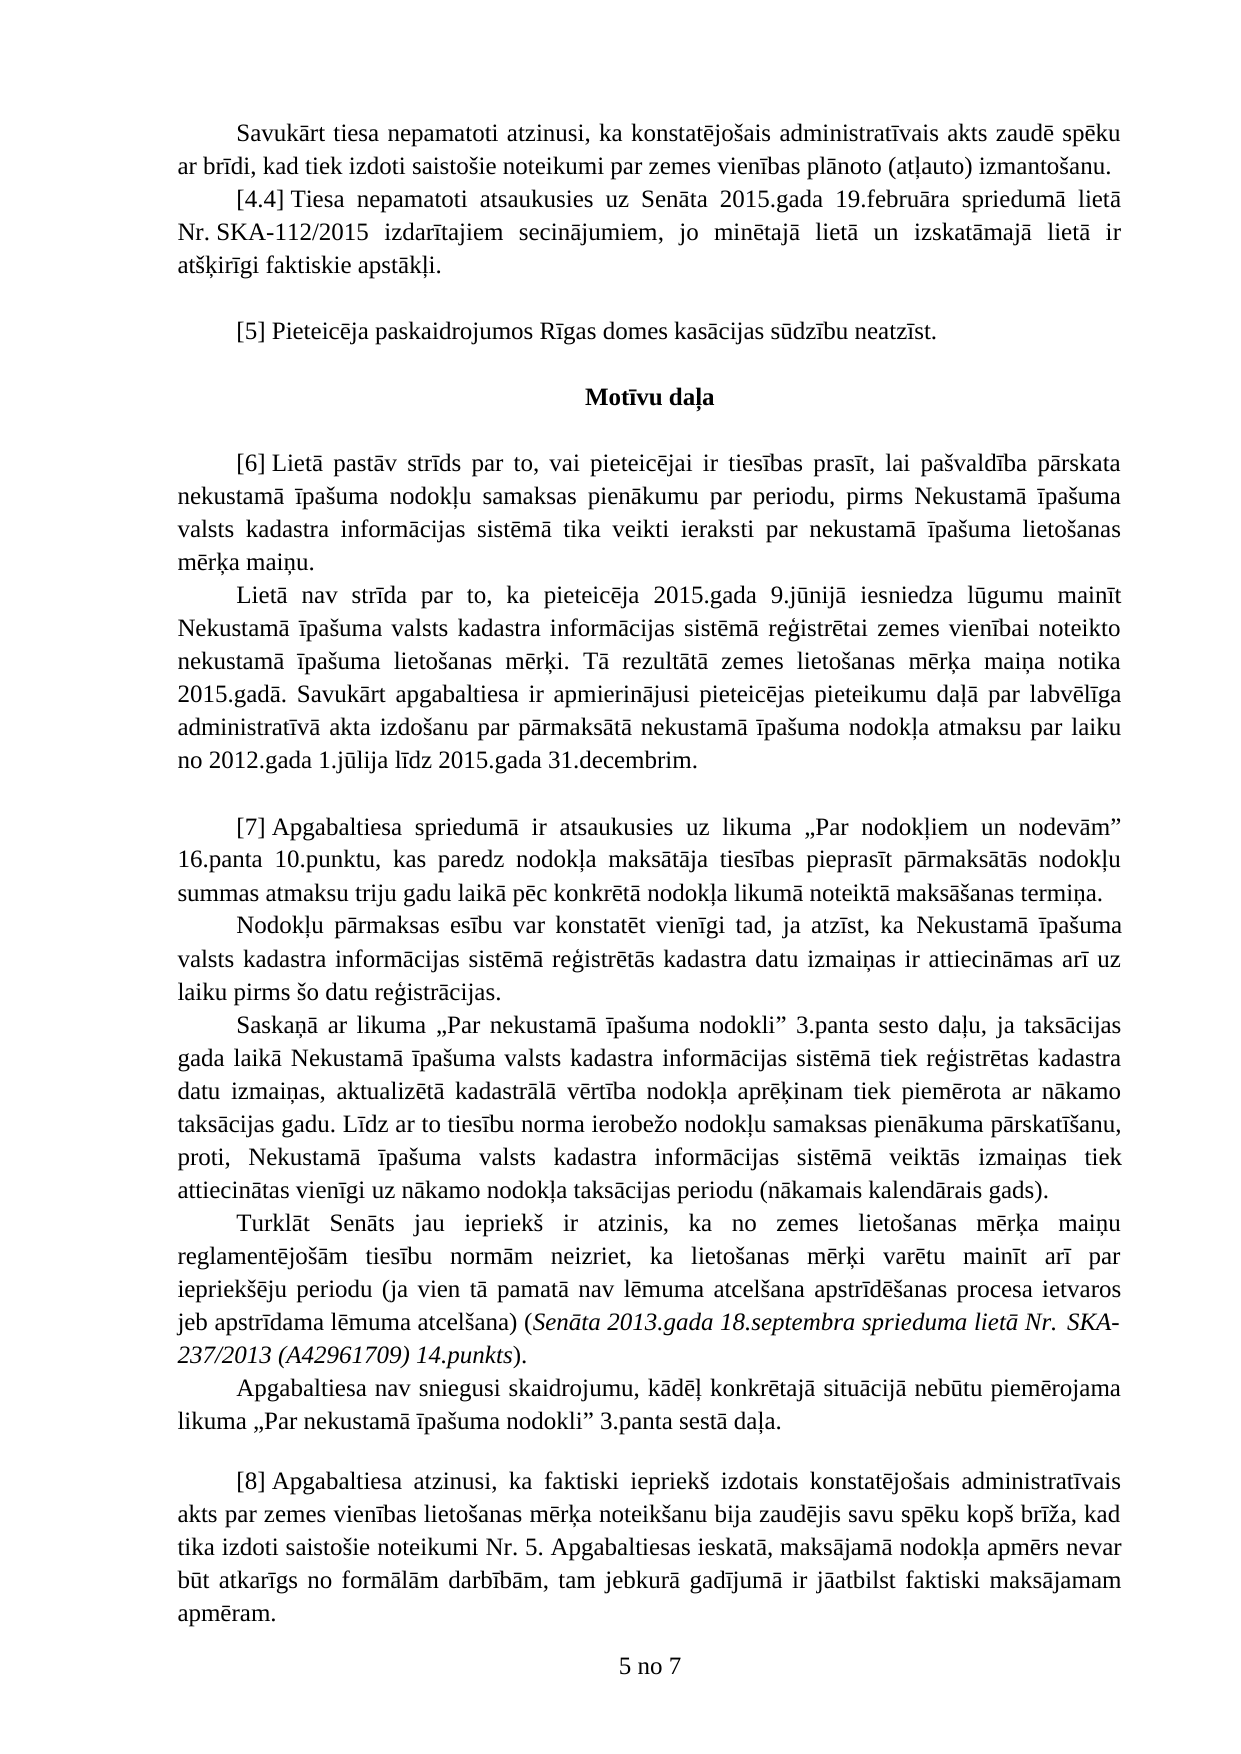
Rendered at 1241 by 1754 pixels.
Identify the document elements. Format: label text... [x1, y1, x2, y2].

text Nodokļu pārmaksas esību var konstatēt vienīgi tad, ja atzīst, ka Nekustamā īpašuma valsts kadastra informācijas sistēmā reģistrētās kadastra datu izmaiņas ir attiecināmas arī uz laiku pirms šo datu reģistrācijas. [177, 911, 1122, 1005]
text Turklāt Senāts jau iepriekš ir atzinis, ka no zemes lietošanas mērķa maiņu reglamentējošām tiesību normām neizriet, ka lietošanas mērķi varētu mainīt arī par iepriekšēju periodu (ja vien tā pamatā nav lēmuma atcelšana apstrīdēšanas procesa ietvaros jeb apstrīdama lēmuma atcelšana) (Senāta 2013.gada 18.septembra sprieduma lietā Nr. SKA-237/2013 (A42961709) 14.punkts). [177, 1208, 1122, 1369]
text Apgabaltiesa nav sniegusi skaidrojumu, kādēļ konkrētajā situācijā nebūtu piemērojama likuma „Par nekustamā īpašuma nodokli” 3.panta sestā daļa. [177, 1373, 1122, 1435]
text [8] Apgabaltiesa atzinusi, ka faktiski iepriekš izdotais konstatējošais administratīvais akts par zemes vienības lietošanas mērķa noteikšanu bija zaudējis savu spēku kopš brīža, kad tika izdoti saistošie noteikumi Nr. 5. Apgabaltiesas ieskatā, maksājamā nodokļa apmērs nevar būt atkarīgs no formālām darbībām, tam jebkurā gadījumā ir jāatbilst faktiski maksājamam apmēram. [177, 1466, 1122, 1627]
text [6] Lietā pastāv strīds par to, vai pieteicējai ir tiesības prasīt, lai pašvaldība pārskata nekustamā īpašuma nodokļu samaksas pienākumu par periodu, pirms Nekustamā īpašuma valsts kadastra informācijas sistēmā tika veikti ieraksti par nekustamā īpašuma lietošanas mērķa maiņu. [177, 448, 1122, 576]
text Saskaņā ar likuma „Par nekustamā īpašuma nodokli” 3.panta sesto daļu, ja taksācijas gada laikā Nekustamā īpašuma valsts kadastra informācijas sistēmā tiek reģistrētas kadastra datu izmaiņas, aktualizētā kadastrālā vērtība nodokļa aprēķinam tiek piemērota ar nākamo taksācijas gadu. Līdz ar to tiesību norma ierobežo nodokļu samaksas pienākuma pārskatīšanu, proti, Nekustamā īpašuma valsts kadastra informācijas sistēmā veiktās izmaiņas tiek attiecinātas vienīgi uz nākamo nodokļa taksācijas periodu (nākamais kalendārais gads). [177, 1010, 1122, 1203]
text [5] Pieteicēja paskaidrojumos Rīgas domes kasācijas sūdzību neatzīst. [177, 316, 1122, 345]
text [4.4] Tiesa nepamatoti atsaukusies uz Senāta 2015.gada 19.februāra spriedumā lietā Nr. SKA-112/2015 izdarītajiem secinājumiem, jo minētajā lietā un izskatāmajā lietā ir atšķirīgi faktiskie apstākļi. [177, 184, 1122, 279]
text Savukārt tiesa nepamatoti atzinusi, ka konstatējošais administratīvais akts zaudē spēku ar brīdi, kad tiek izdoti saistošie noteikumi par zemes vienības plānoto (atļauto) izmantošanu. [177, 118, 1122, 180]
text [7] Apgabaltiesa spriedumā ir atsaukusies uz likuma „Par nodokļiem un nodevām” 16.panta 10.punktu, kas paredz nodokļa maksātāja tiesības pieprasīt pārmaksātās nodokļu summas atmaksu triju gadu laikā pēc konkrētā nodokļa likumā noteiktā maksāšanas termiņa. [177, 812, 1122, 906]
text Motīvu daļa [177, 382, 1122, 411]
text Lietā nav strīda par to, ka pieteicēja 2015.gada 9.jūnijā iesniedza lūgumu mainīt Nekustamā īpašuma valsts kadastra informācijas sistēmā reģistrētai zemes vienībai noteikto nekustamā īpašuma lietošanas mērķi. Tā rezultātā zemes lietošanas mērķa maiņa notika 2015.gadā. Savukārt apgabaltiesa ir apmierinājusi pieteicējas pieteikumu daļā par labvēlīga administratīvā akta izdošanu par pārmaksātā nekustamā īpašuma nodokļa atmaksu par laiku no 2012.gada 1.jūlija līdz 2015.gada 31.decembrim. [177, 580, 1122, 774]
